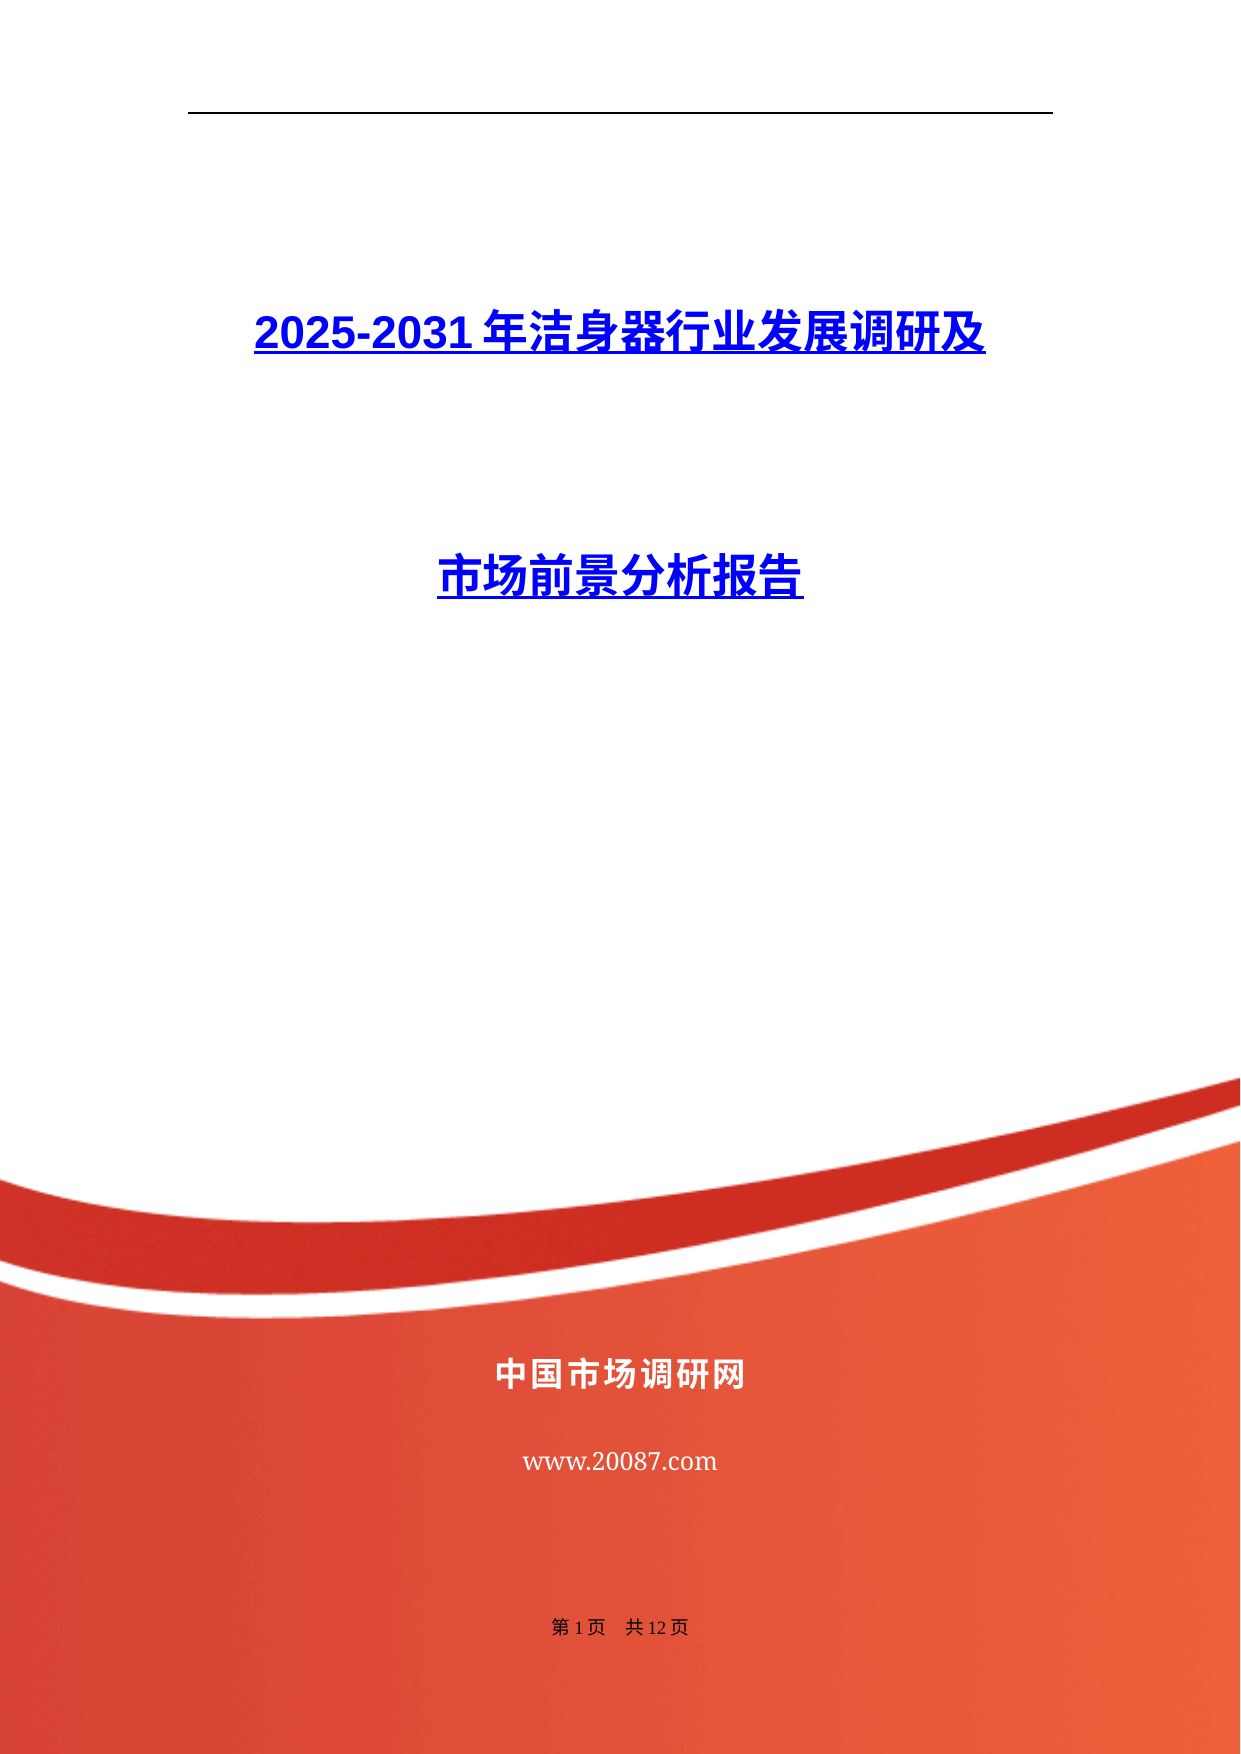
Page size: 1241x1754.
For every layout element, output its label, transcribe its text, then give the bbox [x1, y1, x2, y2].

subtitle 中国市场调研网 [187, 1339, 1053, 1404]
picture [0, 1006, 1241, 1754]
table_header 2025-2031年洁身器行业发展调研及市场前景分析报告 [188, 207, 1053, 773]
text www.20087.com [187, 1428, 1053, 1493]
